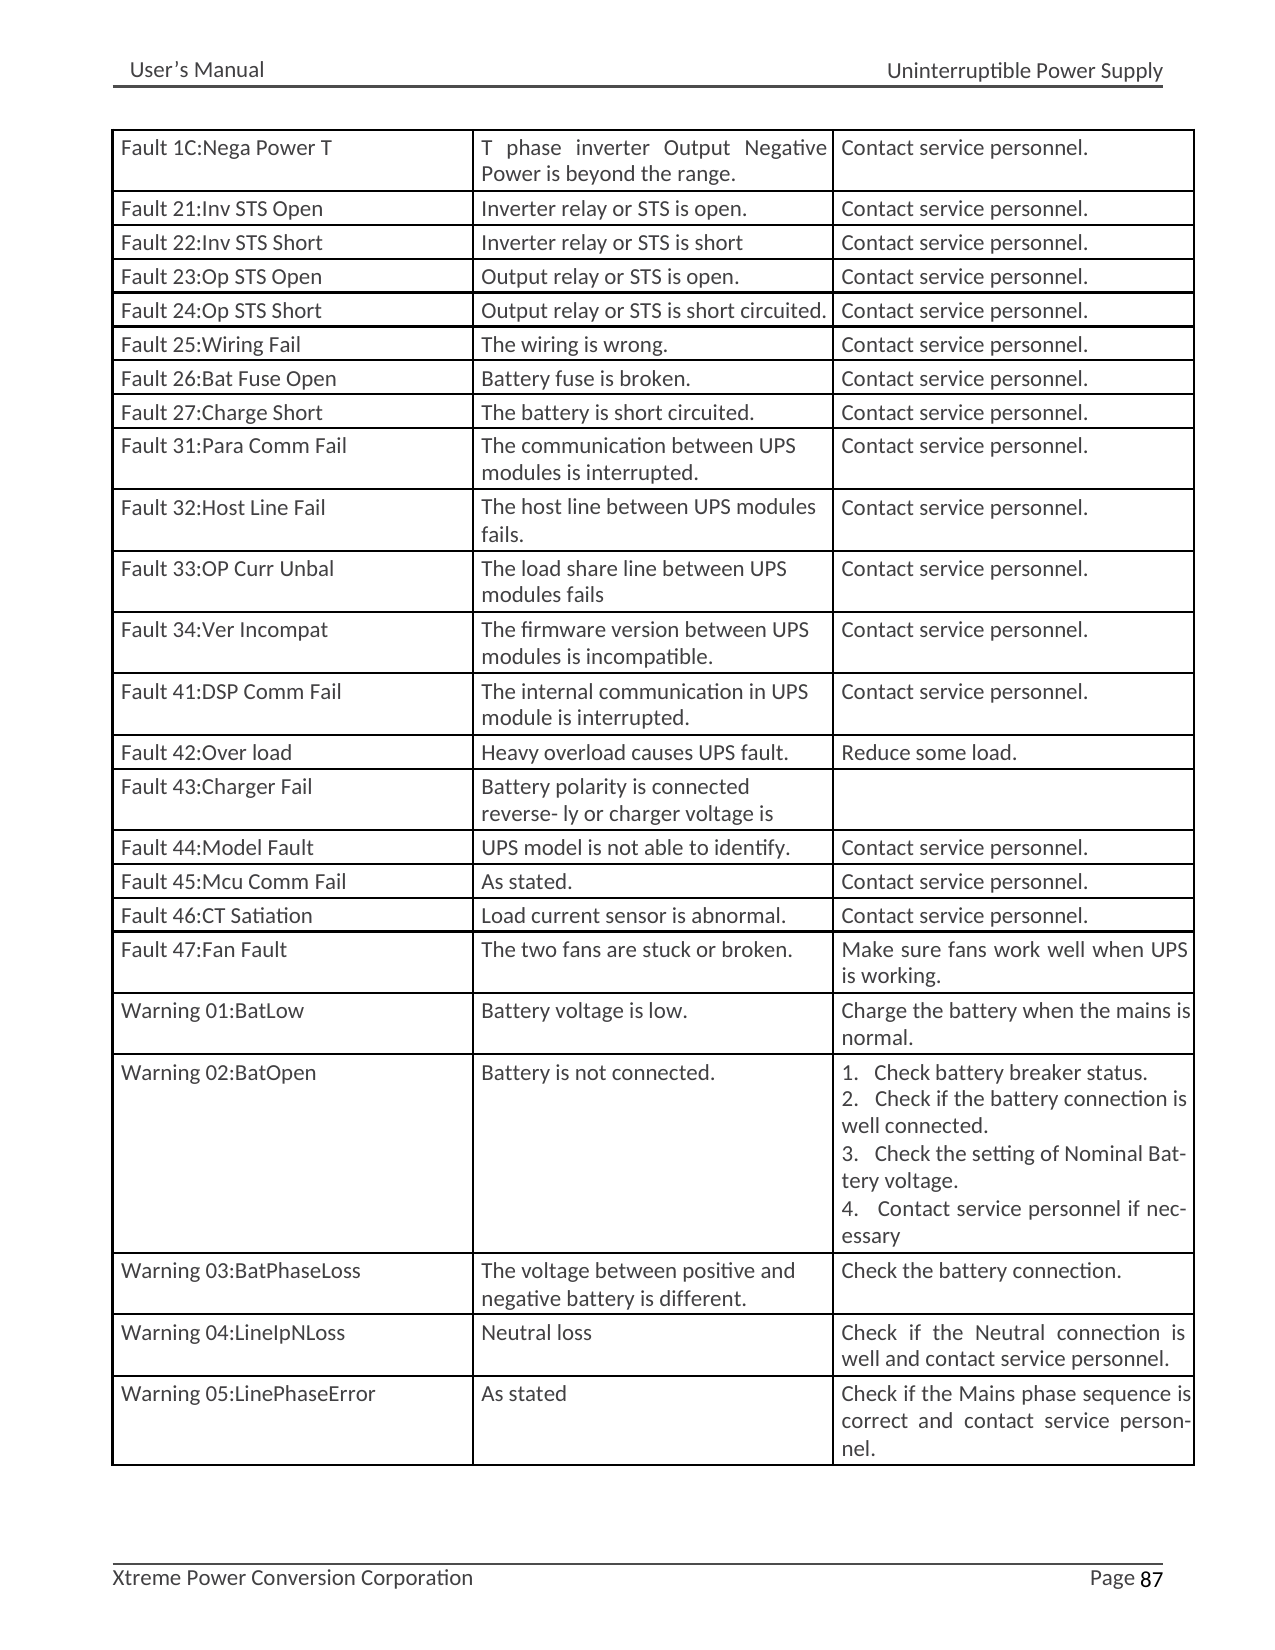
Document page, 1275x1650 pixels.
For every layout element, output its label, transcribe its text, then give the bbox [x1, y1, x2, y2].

table_cell Contact service personnel. [834, 260, 1193, 291]
table_cell Load current sensor is abnormal. [474, 899, 832, 930]
table_cell Fault 42:Over load [114, 736, 472, 767]
table_cell Contact service personnel. [834, 613, 1193, 672]
table_cell Contact service personnel. [834, 899, 1193, 930]
table_cell Warning 05:LinePhaseError [114, 1377, 472, 1463]
table_cell As stated [474, 1377, 832, 1463]
table_header T phase inverter Output Negative Power is beyond the range. [474, 131, 832, 190]
table_cell Fault 41:DSP Comm Fail [114, 674, 472, 734]
table_cell Fault 33:OP Curr Unbal [114, 552, 472, 611]
table_cell Fault 22:Inv STS Short [114, 226, 472, 258]
table_cell Output relay or STS is short circuited. [474, 294, 832, 325]
table_cell The load share line between UPS modules fails [474, 552, 832, 611]
table_cell Neutral loss [474, 1315, 832, 1375]
table_cell Warning 04:LineIpNLoss [114, 1315, 472, 1375]
table_cell Contact service personnel. [834, 674, 1193, 734]
table_cell Contact service personnel. [834, 395, 1193, 427]
table_cell Contact service personnel. [834, 865, 1193, 897]
table_cell Charge the battery when the mains is normal. [834, 994, 1193, 1053]
table_header Fault 1C:Nega Power T [114, 131, 472, 190]
table_cell Fault 47:Fan Fault [114, 933, 472, 992]
table_cell Contact service personnel. [834, 831, 1193, 863]
table_cell Fault 45:Mcu Comm Fail [114, 865, 472, 897]
table_cell Battery voltage is low. [474, 994, 832, 1053]
table_cell Fault 23:Op STS Open [114, 260, 472, 291]
table_cell Fault 31:Para Comm Fail [114, 429, 472, 488]
table_cell Make sure fans work well when UPS is working. [834, 933, 1193, 992]
table_cell Check if the Neutral connection is well and contact service personnel. [834, 1315, 1193, 1375]
table_cell The wiring is wrong. [474, 328, 832, 359]
table_cell UPS model is not able to identify. [474, 831, 832, 863]
table_cell Fault 24:Op STS Short [114, 294, 472, 325]
table_cell As stated. [474, 865, 832, 897]
table_cell Contact service personnel. [834, 294, 1193, 325]
table_cell Reduce some load. [834, 736, 1193, 767]
table_cell The firmware version between UPS modules is incompatible. [474, 613, 832, 672]
table_cell Fault 46:CT Satiation [114, 899, 472, 930]
table_cell Contact service personnel. [834, 429, 1193, 488]
table_cell Battery fuse is broken. [474, 361, 832, 393]
table_cell Fault 27:Charge Short [114, 395, 472, 427]
table_cell Contact service personnel. [834, 361, 1193, 393]
table_cell Output relay or STS is open. [474, 260, 832, 291]
table_cell Fault 26:Bat Fuse Open [114, 361, 472, 393]
table_cell Fault 44:Model Fault [114, 831, 472, 863]
table_cell Battery polarity is connected reverse- ly or charger voltage is abnormal. [474, 770, 832, 829]
table_cell Inverter relay or STS is short circuited. [474, 226, 832, 258]
table_cell Heavy overload causes UPS fault. [474, 736, 832, 767]
table_cell Fault 43:Charger Fail [114, 770, 472, 829]
table_cell Check the battery connection. [834, 1254, 1193, 1313]
table_cell Fault 21:Inv STS Open [114, 192, 472, 224]
table_cell Contact service personnel. [834, 552, 1193, 611]
table_cell Check if the Mains phase sequence is correct and contact service person- nel. [834, 1377, 1193, 1463]
table_cell [834, 770, 1193, 829]
table_cell Contact service personnel. [834, 192, 1193, 224]
table_cell Warning 01:BatLow [114, 994, 472, 1053]
table_cell Inverter relay or STS is open. [474, 192, 832, 224]
table_cell Fault 34:Ver Incompat [114, 613, 472, 672]
table_cell The host line between UPS modules fails. [474, 490, 832, 549]
table_cell The communication between UPS modules is interrupted. [474, 429, 832, 488]
table_cell Battery is not connected. [474, 1055, 832, 1252]
table_cell The internal communication in UPS module is interrupted. [474, 674, 832, 734]
table_cell Contact service personnel. [834, 490, 1193, 549]
table_cell 1. Check battery breaker status. 2. Check if the battery connection is well connected. 3. Check the setting of Nominal Bat- tery voltage. 4. Contact service personnel if nec- essary [834, 1055, 1193, 1252]
table_cell The battery is short circuited. [474, 395, 832, 427]
table_cell Contact service personnel. [834, 226, 1193, 258]
table_cell Fault 25:Wiring Fail [114, 328, 472, 359]
table_cell Warning 03:BatPhaseLoss [114, 1254, 472, 1313]
table_cell The voltage between positive and negative battery is different. [474, 1254, 832, 1313]
table_cell Warning 02:BatOpen [114, 1055, 472, 1252]
table_header Contact service personnel. [834, 131, 1193, 190]
table_cell The two fans are stuck or broken. [474, 933, 832, 992]
table_cell Fault 32:Host Line Fail [114, 490, 472, 549]
table_cell Contact service personnel. [834, 328, 1193, 359]
